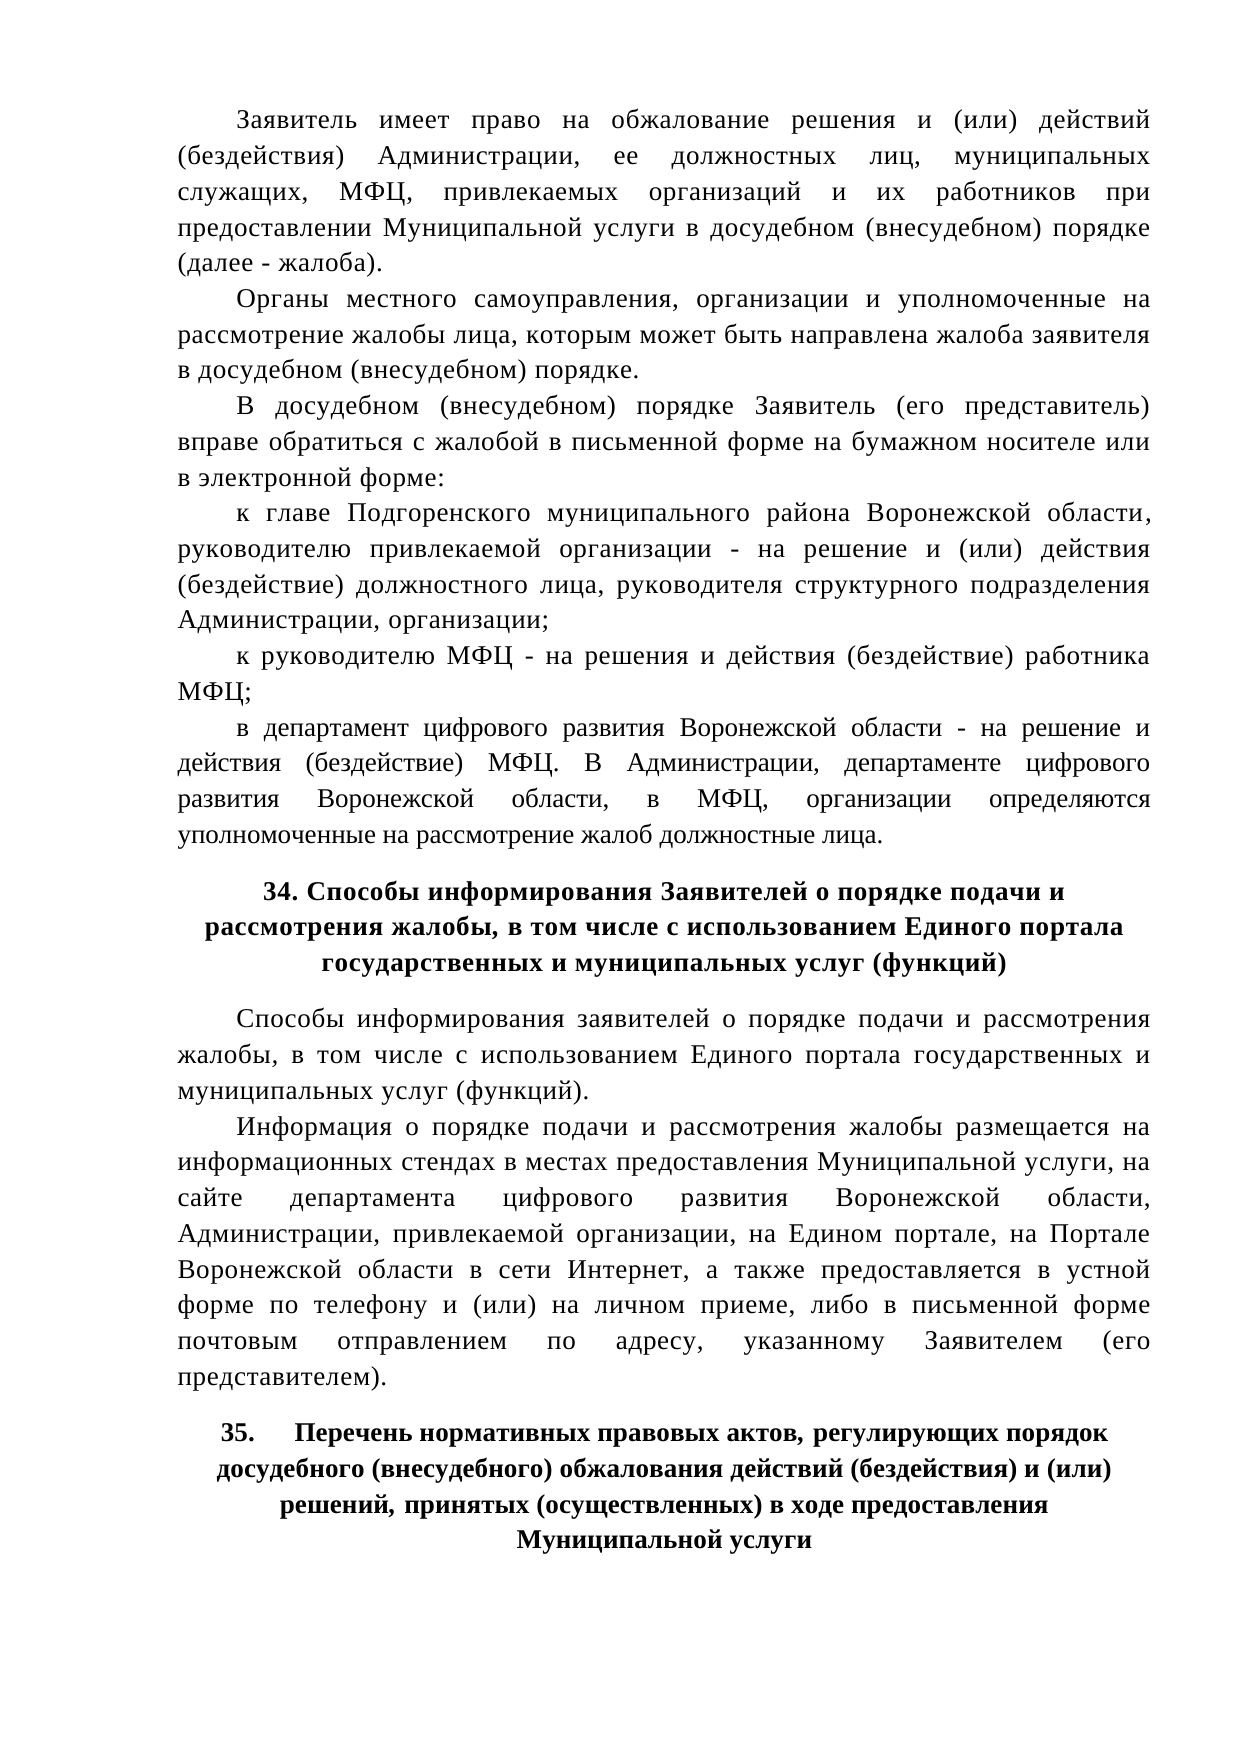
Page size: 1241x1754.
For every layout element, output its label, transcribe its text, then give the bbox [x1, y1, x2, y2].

text 34. Способы информирования Заявителей о порядке подачи и рассмотрения жалобы, в том числе с использованием Единого портала государственных и муниципальных услуг (функций) [177, 874, 1152, 977]
text к главе Подгоренского муниципального района Воронежской области, руководителю привлекаемой организации - на решение и (или) действия (бездействие) должностного лица, руководителя структурного подразделения Администрации, организации; [177, 496, 1152, 635]
text в департамент цифрового развития Воронежской области - на решение и действия (бездействие) МФЦ. В Администрации, департаменте цифрового развития Воронежской области, в МФЦ, организации определяются уполномоченные на рассмотрение жалоб должностные лица. [177, 711, 1152, 849]
text Заявитель имеет право на обжалование решения и (или) действий (бездействия) Администрации, ее должностных лиц, муниципальных служащих, МФЦ, привлекаемых организаций и их работников при предоставлении Муниципальной услуги в досудебном (внесудебном) порядке (далее - жалоба). [177, 103, 1152, 277]
text В досудебном (внесудебном) порядке Заявитель (его представитель) вправе обратиться с жалобой в письменной форме на бумажном носителе или в электронной форме: [177, 389, 1152, 492]
text к руководителю МФЦ - на решения и действия (бездействие) работника МФЦ; [177, 639, 1152, 706]
list Перечень нормативных правовых актов, регулирующих порядок досудебного (внесудебного) обжалования действий (бездействия) и (или) решений, принятых (осуществленных) в ходе предоставления Муниципальной услуги [177, 1416, 1152, 1555]
text Органы местного самоуправления, организации и уполномоченные на рассмотрение жалобы лица, которым может быть направлена жалоба заявителя в досудебном (внесудебном) порядке. [177, 282, 1152, 385]
text Способы информирования заявителей о порядке подачи и рассмотрения жалобы, в том числе с использованием Единого портала государственных и муниципальных услуг (функций). [177, 1003, 1152, 1105]
text Информация о порядке подачи и рассмотрения жалобы размещается на информационных стендах в местах предоставления Муниципальной услуги, на сайте департамента цифрового развития Воронежской области, Администрации, привлекаемой организации, на Едином портале, на Портале Воронежской области в сети Интернет, а также предоставляется в устной форме по телефону и (или) на личном приеме, либо в письменной форме почтовым отправлением по адресу, указанному Заявителем (его представителем). [177, 1110, 1152, 1391]
